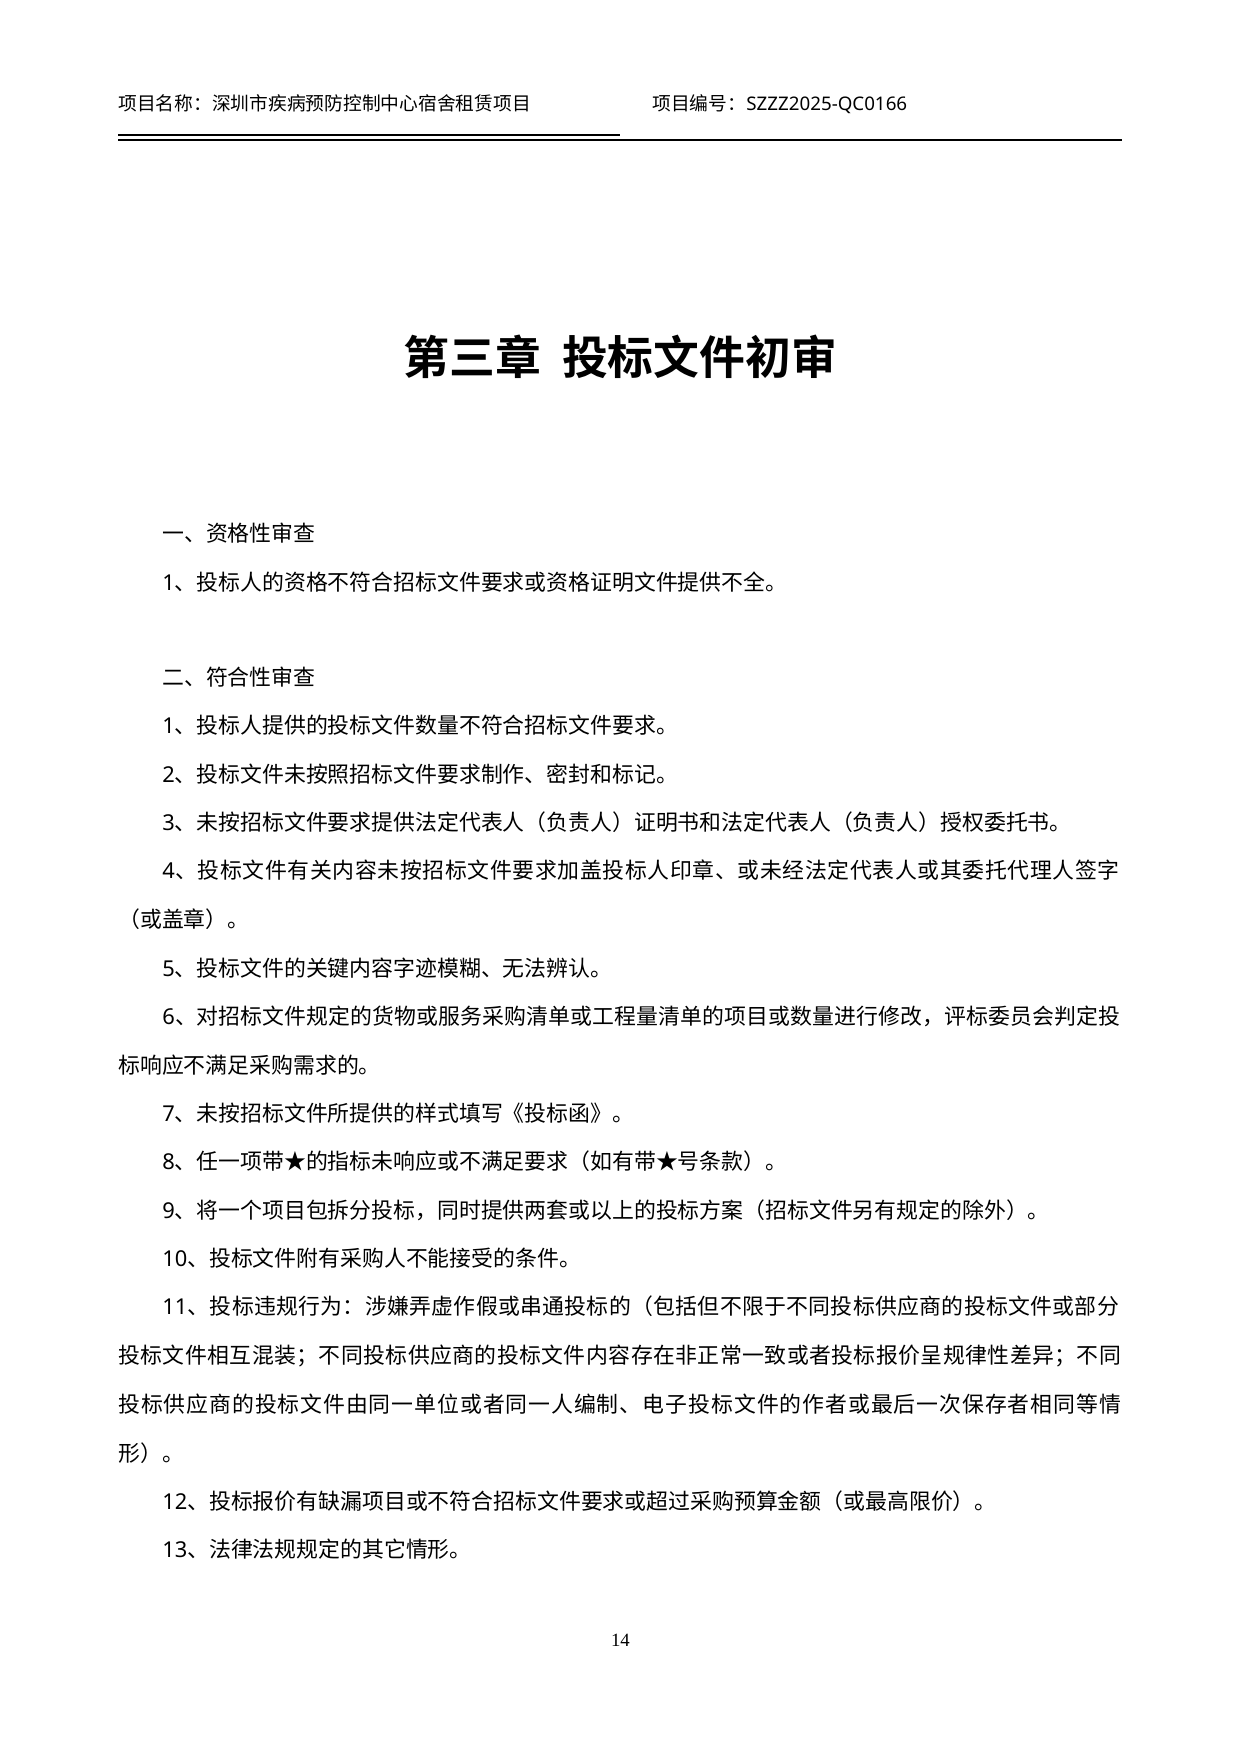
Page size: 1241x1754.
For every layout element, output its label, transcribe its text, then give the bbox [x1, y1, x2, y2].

text 二、符合性审查 [118, 660, 1122, 692]
text 9、将一个项目包拆分投标，同时提供两套或以上的投标方案（招标文件另有规定的除外）。 [118, 1192, 1122, 1225]
text 10、投标文件附有采购人不能接受的条件。 [118, 1241, 1122, 1273]
text 1、投标人的资格不符合招标文件要求或资格证明文件提供不全。 [118, 564, 1122, 597]
text 2、投标文件未按照招标文件要求制作、密封和标记。 [118, 757, 1122, 789]
text 一、资格性审查 [118, 516, 1122, 548]
text 4、投标文件有关内容未按招标文件要求加盖投标人印章、或未经法定代表人或其委托代理人签字（或盖章）。 [118, 853, 1122, 934]
subtitle 第三章 投标文件初审 [118, 306, 1122, 403]
text 7、未按招标文件所提供的样式填写《投标函》。 [118, 1096, 1122, 1128]
text 11、投标违规行为：涉嫌弄虚作假或串通投标的（包括但不限于不同投标供应商的投标文件或部分投标文件相互混装；不同投标供应商的投标文件内容存在非正常一致或者投标报价呈规律性差异；不同投标供应商的投标文件由同一单位或者同一人编制、电子投标文件的作者或最后一次保存者相同等情形）。 [118, 1289, 1122, 1468]
text 3、未按招标文件要求提供法定代表人（负责人）证明书和法定代表人（负责人）授权委托书。 [118, 805, 1122, 837]
text 1、投标人提供的投标文件数量不符合招标文件要求。 [118, 708, 1122, 741]
text 6、对招标文件规定的货物或服务采购清单或工程量清单的项目或数量进行修改，评标委员会判定投标响应不满足采购需求的。 [118, 999, 1122, 1080]
text 12、投标报价有缺漏项目或不符合招标文件要求或超过采购预算金额（或最高限价）。 [118, 1484, 1122, 1516]
text 5、投标文件的关键内容字迹模糊、无法辨认。 [118, 950, 1122, 983]
text 13、法律法规规定的其它情形。 [118, 1532, 1122, 1564]
text 8、任一项带★的指标未响应或不满足要求（如有带★号条款）。 [118, 1144, 1122, 1177]
